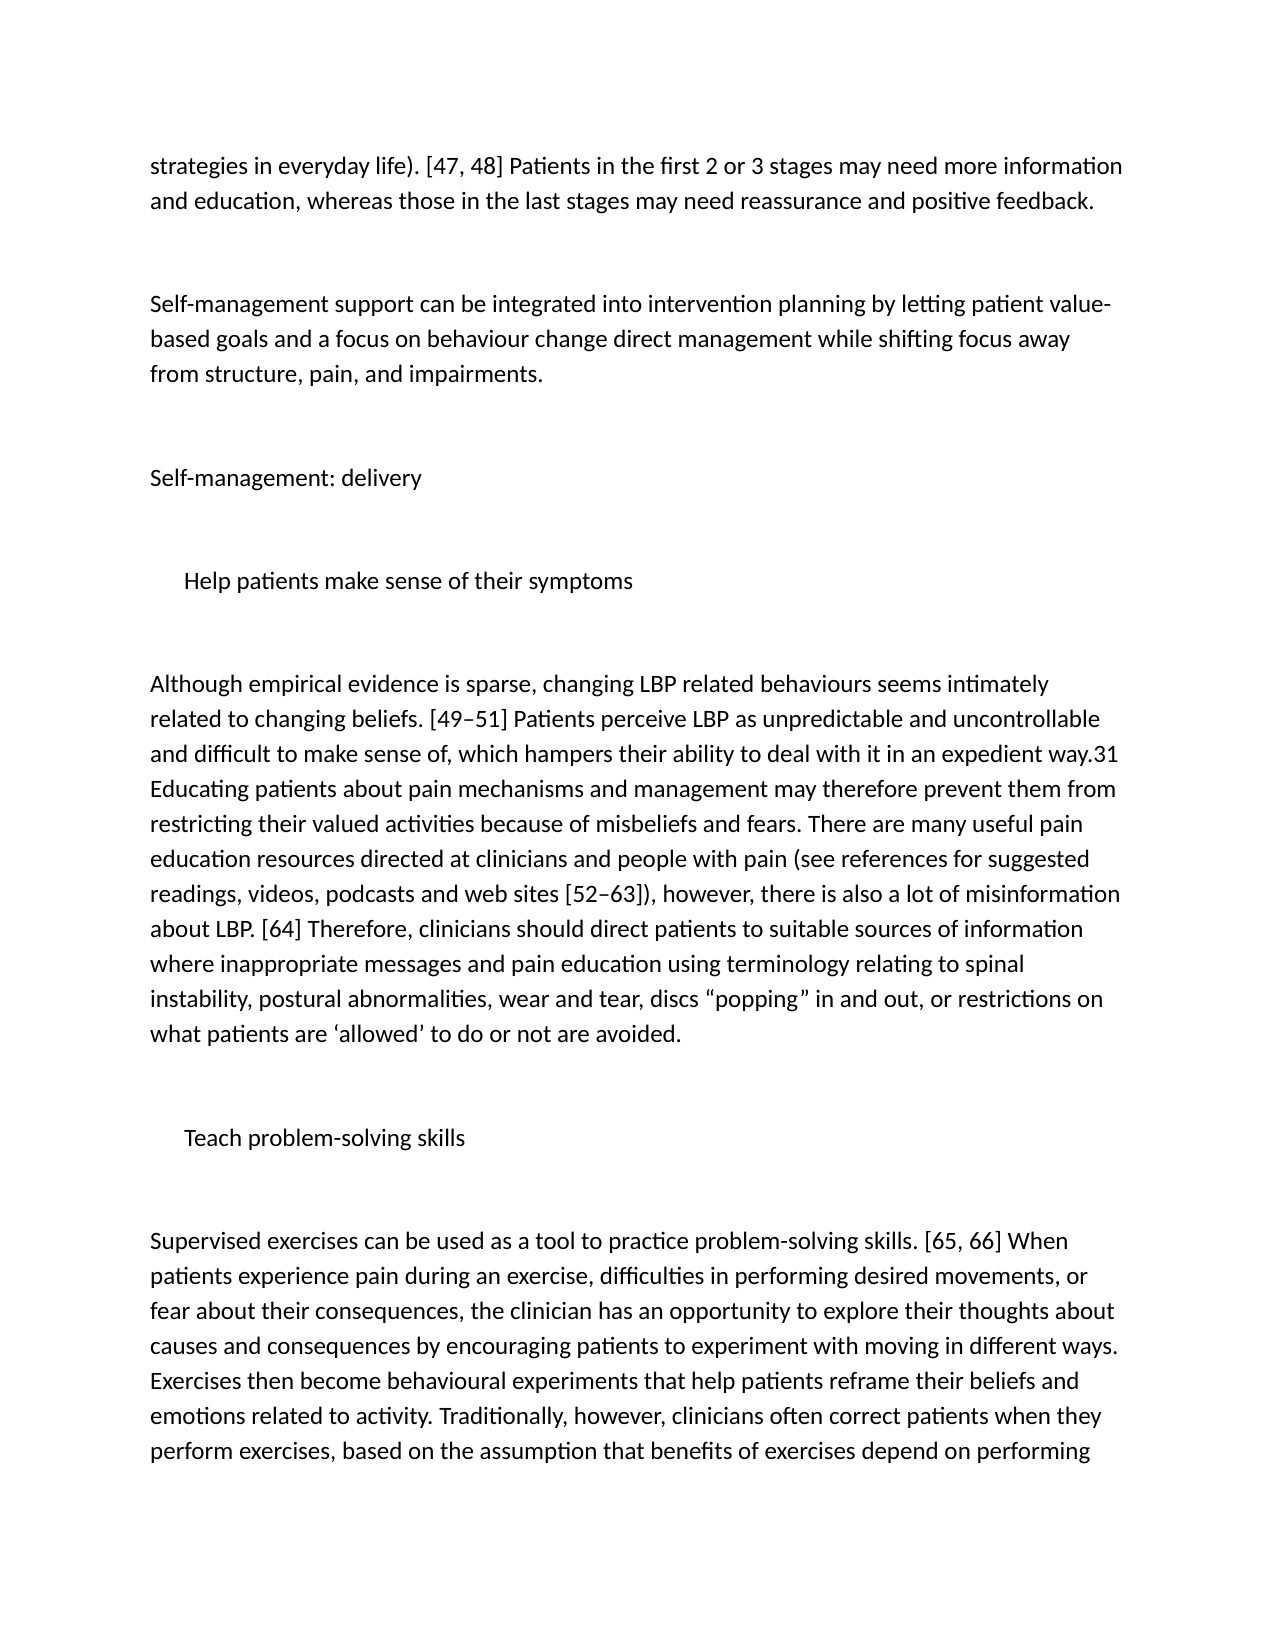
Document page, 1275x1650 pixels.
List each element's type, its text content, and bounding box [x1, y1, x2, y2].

text Teach problem-solving skills [150, 1122, 1125, 1152]
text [150, 1225, 1125, 1466]
text Self-management: delivery [150, 462, 1125, 492]
text Help patients make sense of their symptoms [150, 565, 1125, 596]
text Although empirical evidence is sparse, changing LBP related behaviours seems intimately related to changing beliefs. [49–51] Patients perceive LBP as unpredictable and uncontrollable and difficult to make sense of, which hampers their ability to deal with it in an expedient way.31 Educating patients about pain mechanisms and management may therefore prevent them from restricting their valued activities because of misbeliefs and fears. There are many useful pain education resources directed at clinicians and people with pain (see references for suggested readings, videos, podcasts and web sites [52–63]), however, there is also a lot of misinformation about LBP. [64] Therefore, clinicians should direct patients to suitable sources of information where inappropriate messages and pain education using terminology relating to spinal instability, postural abnormalities, wear and tear, discs “popping” in and out, or restrictions on what patients are ‘allowed’ to do or not are avoided. [150, 668, 1125, 1049]
text Self-management support can be integrated into intervention planning by letting patient value-based goals and a focus on behaviour change direct management while shifting focus away from structure, pain, and impairments. [150, 288, 1125, 389]
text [150, 150, 1125, 216]
